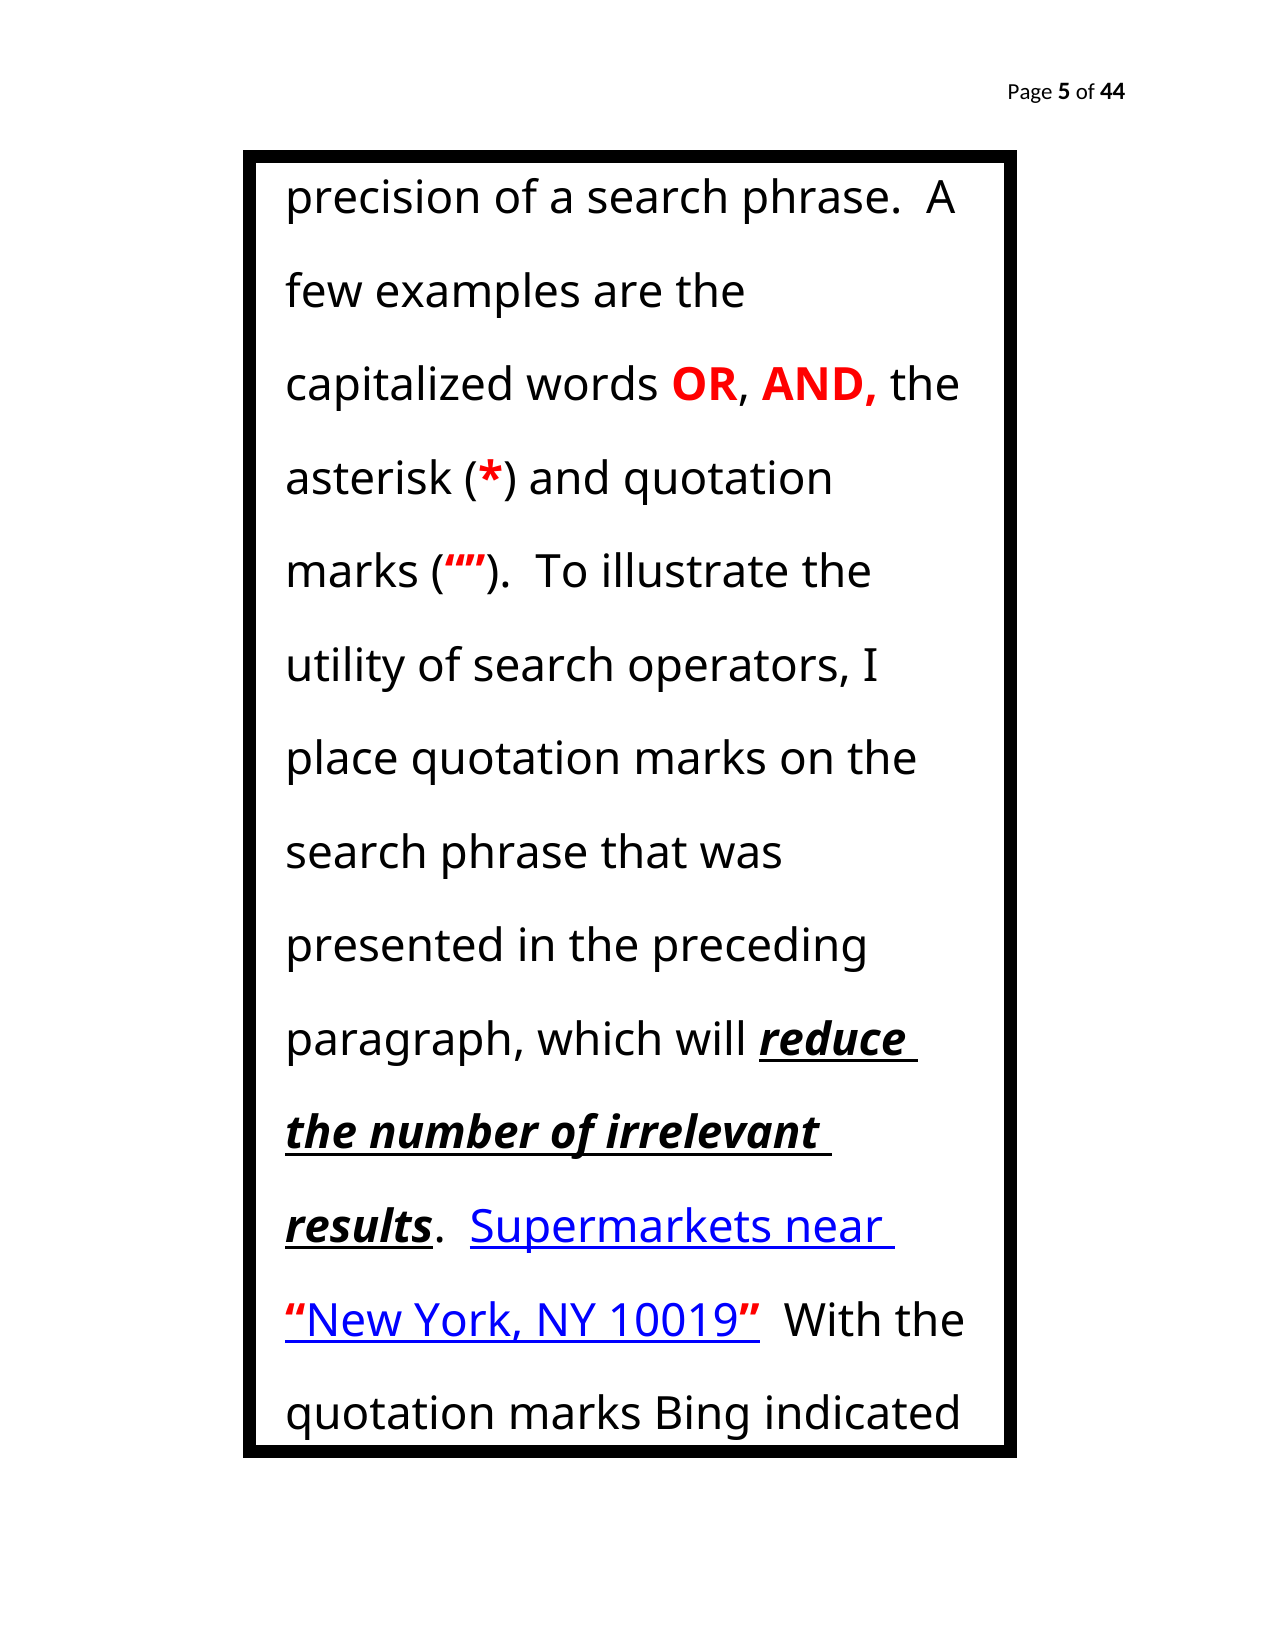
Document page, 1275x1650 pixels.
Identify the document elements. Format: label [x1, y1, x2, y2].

text [256, 163, 1004, 1445]
